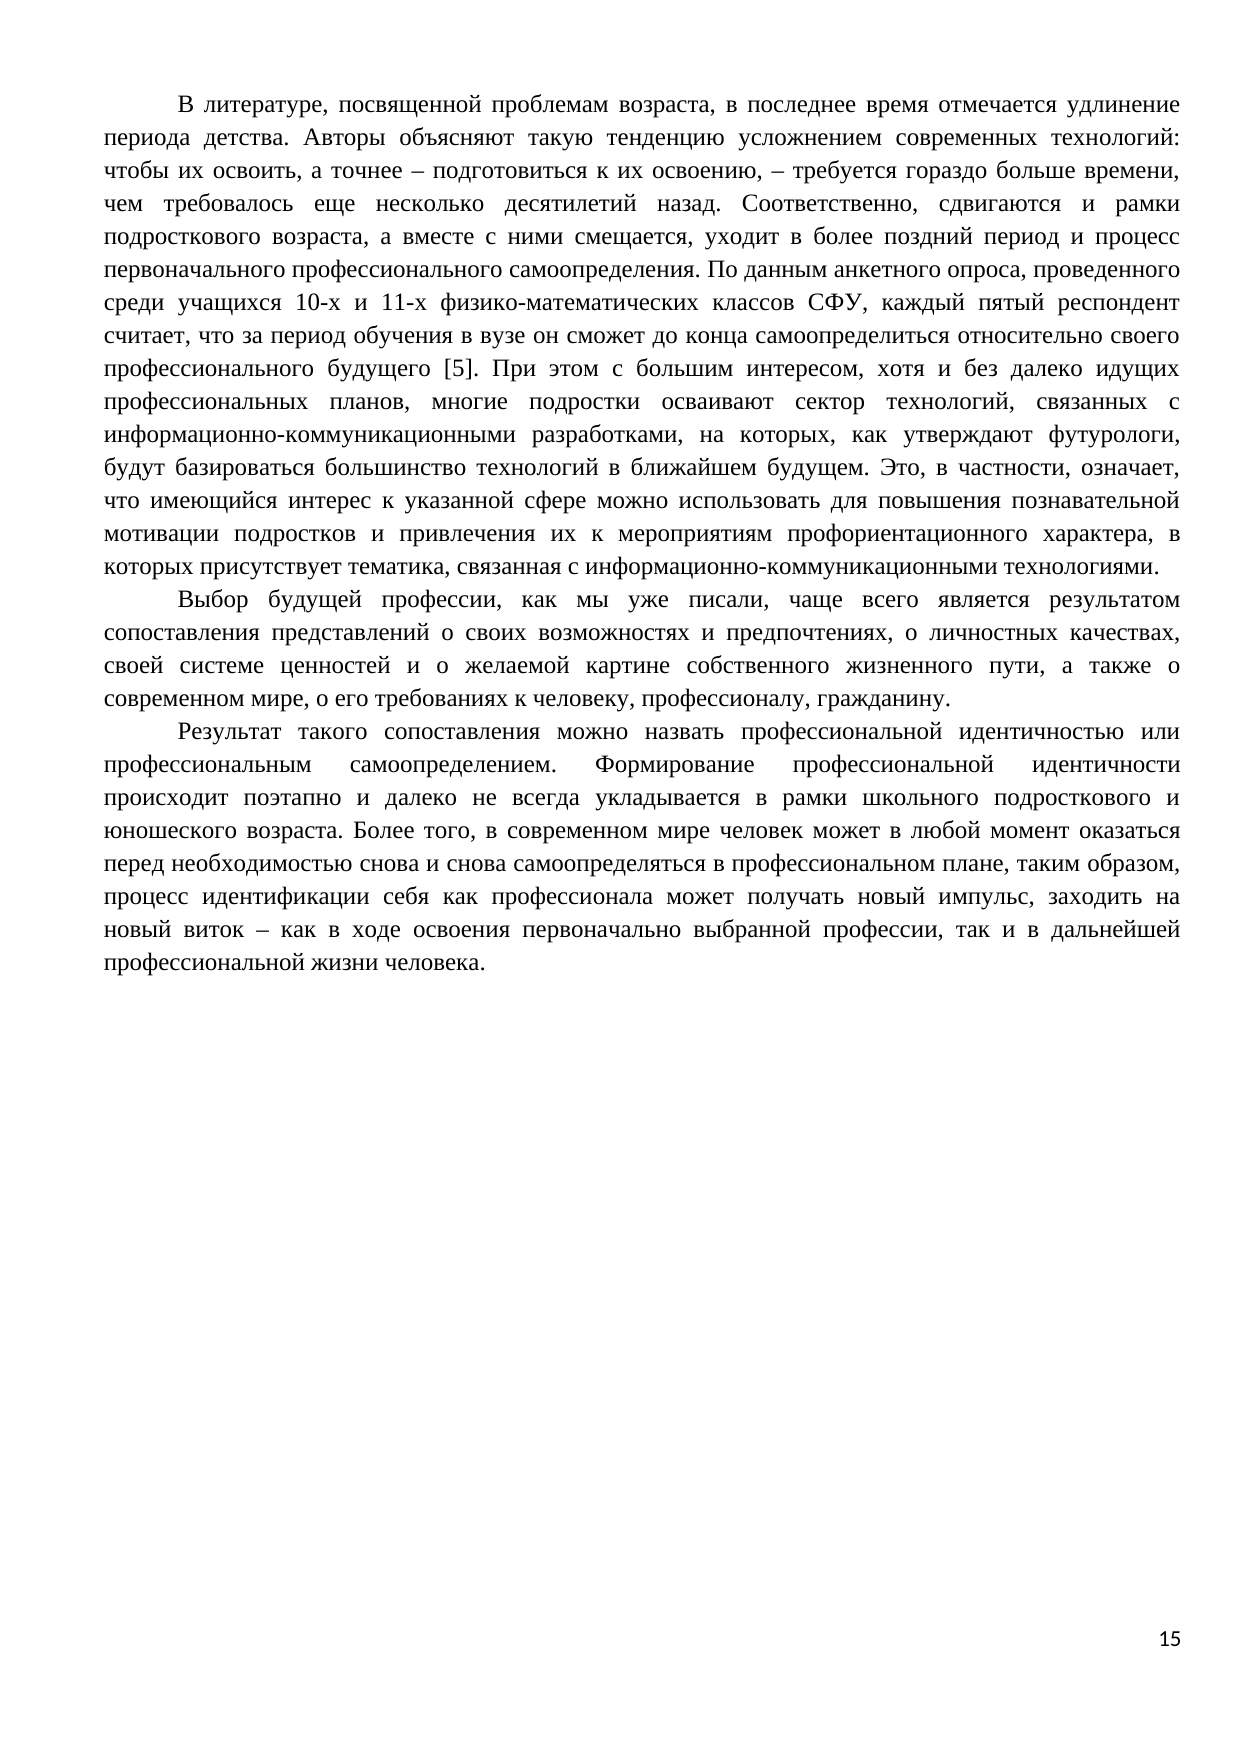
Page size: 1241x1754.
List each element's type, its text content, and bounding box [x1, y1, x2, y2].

text Выбор будущей профессии, как мы уже писали, чаще всего является результатом сопоставления представлений о своих возможностях и предпочтениях, о личностных качествах, своей системе ценностей и о желаемой картине собственного жизненного пути, а также о современном мире, о его требованиях к человеку, профессионалу, гражданину. [103, 584, 1181, 712]
text В литературе, посвященной проблемам возраста, в последнее время отмечается удлинение периода детства. Авторы объясняют такую тенденцию усложнением современных технологий: чтобы их освоить, а точнее – подготовиться к их освоению, – требуется гораздо больше времени, чем требовалось еще несколько десятилетий назад. Соответственно, сдвигаются и рамки подросткового возраста, а вместе с ними смещается, уходит в более поздний период и процесс первоначального профессионального самоопределения. По данным анкетного опроса, проведенного среди учащихся 10-х и 11-х физико-математических классов СФУ, каждый пятый респондент считает, что за период обучения в вузе он сможет до конца самоопределиться относительно своего профессионального будущего [5]. При этом с большим интересом, хотя и без далеко идущих профессиональных планов, многие подростки осваивают сектор технологий, связанных с информационно-коммуникационными разработками, на которых, как утверждают футурологи, будут базироваться большинство технологий в ближайшем будущем. Это, в частности, означает, что имеющийся интерес к указанной сфере можно использовать для повышения познавательной мотивации подростков и привлечения их к мероприятиям профориентационного характера, в которых присутствует тематика, связанная с информационно-коммуникационными технологиями. [103, 89, 1181, 580]
text Результат такого сопоставления можно назвать профессиональной идентичностью или профессиональным самоопределением. Формирование профессиональной идентичности происходит поэтапно и далеко не всегда укладывается в рамки школьного подросткового и юношеского возраста. Более того, в современном мире человек может в любой момент оказаться перед необходимостью снова и снова самоопределяться в профессиональном плане, таким образом, процесс идентификации себя как профессионала может получать новый импульс, заходить на новый виток – как в ходе освоения первоначально выбранной профессии, так и в дальнейшей профессиональной жизни человека. [103, 716, 1181, 976]
